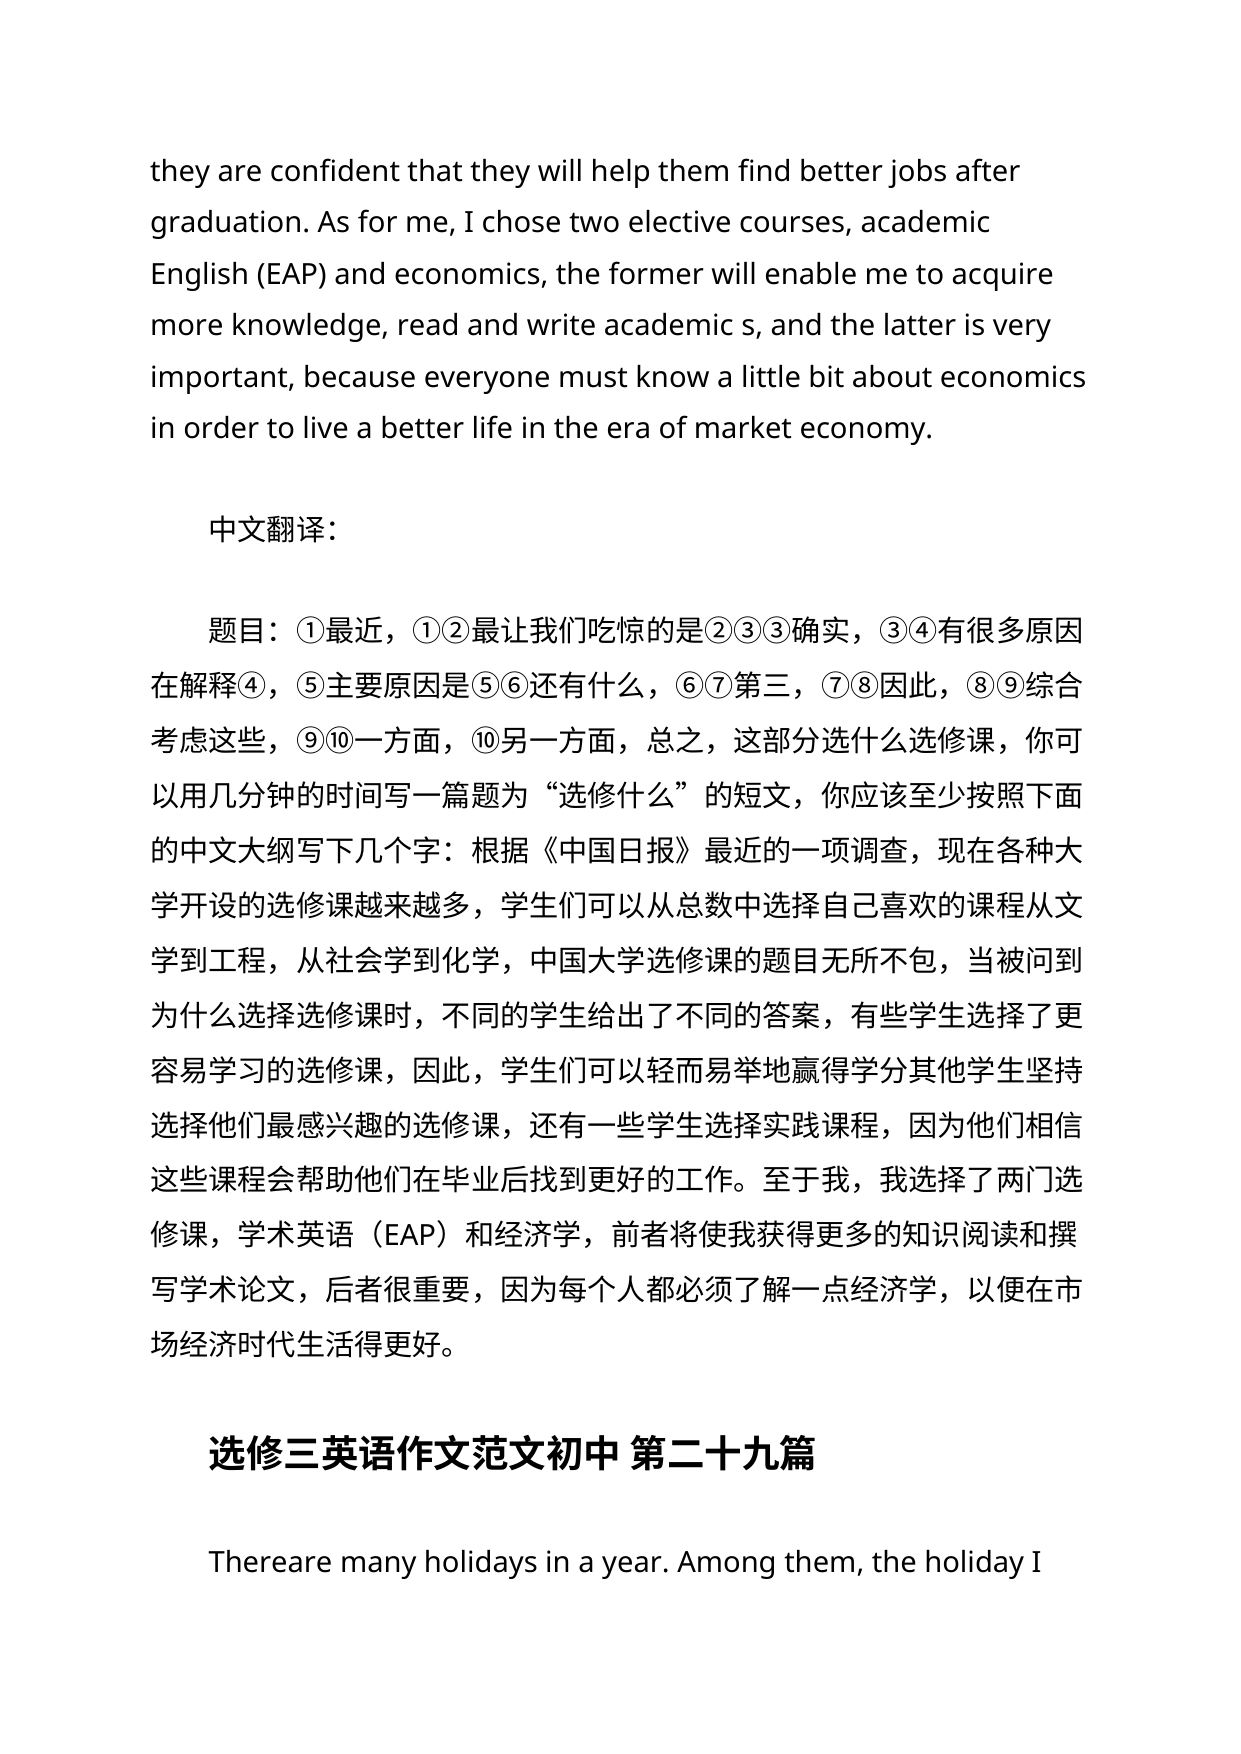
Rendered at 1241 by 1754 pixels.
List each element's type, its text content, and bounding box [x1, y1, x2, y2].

text 中文翻译： [150, 506, 1090, 548]
text 选修三英语作文范文初中 第二十九篇 [150, 1423, 1090, 1478]
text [150, 1541, 1090, 1581]
text 题目：①最近，①②最让我们吃惊的是②③③确实，③④有很多原因在解释④，⑤主要原因是⑤⑥还有什么，⑥⑦第三，⑦⑧因此，⑧⑨综合考虑这些，⑨⑩一方面，⑩另一方面，总之，这部分选什么选修课，你可以用几分钟的时间写一篇题为“选修什么”的短文，你应该至少按照下面的中文大纲写下几个字：根据《中国日报》最近的一项调查，现在各种大学开设的选修课越来越多，学生们可以从总数中选择自己喜欢的课程从文学到工程，从社会学到化学，中国大学选修课的题目无所不包，当被问到为什么选择选修课时，不同的学生给出了不同的答案，有些学生选择了更容易学习的选修课，因此，学生们可以轻而易举地赢得学分其他学生坚持选择他们最感兴趣的选修课，还有一些学生选择实践课程，因为他们相信这些课程会帮助他们在毕业后找到更好的工作。至于我，我选择了两门选修课，学术英语（EAP）和经济学，前者将使我获得更多的知识阅读和撰写学术论文，后者很重要，因为每个人都必须了解一点经济学，以便在市场经济时代生活得更好。 [150, 608, 1090, 1364]
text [150, 150, 1090, 447]
